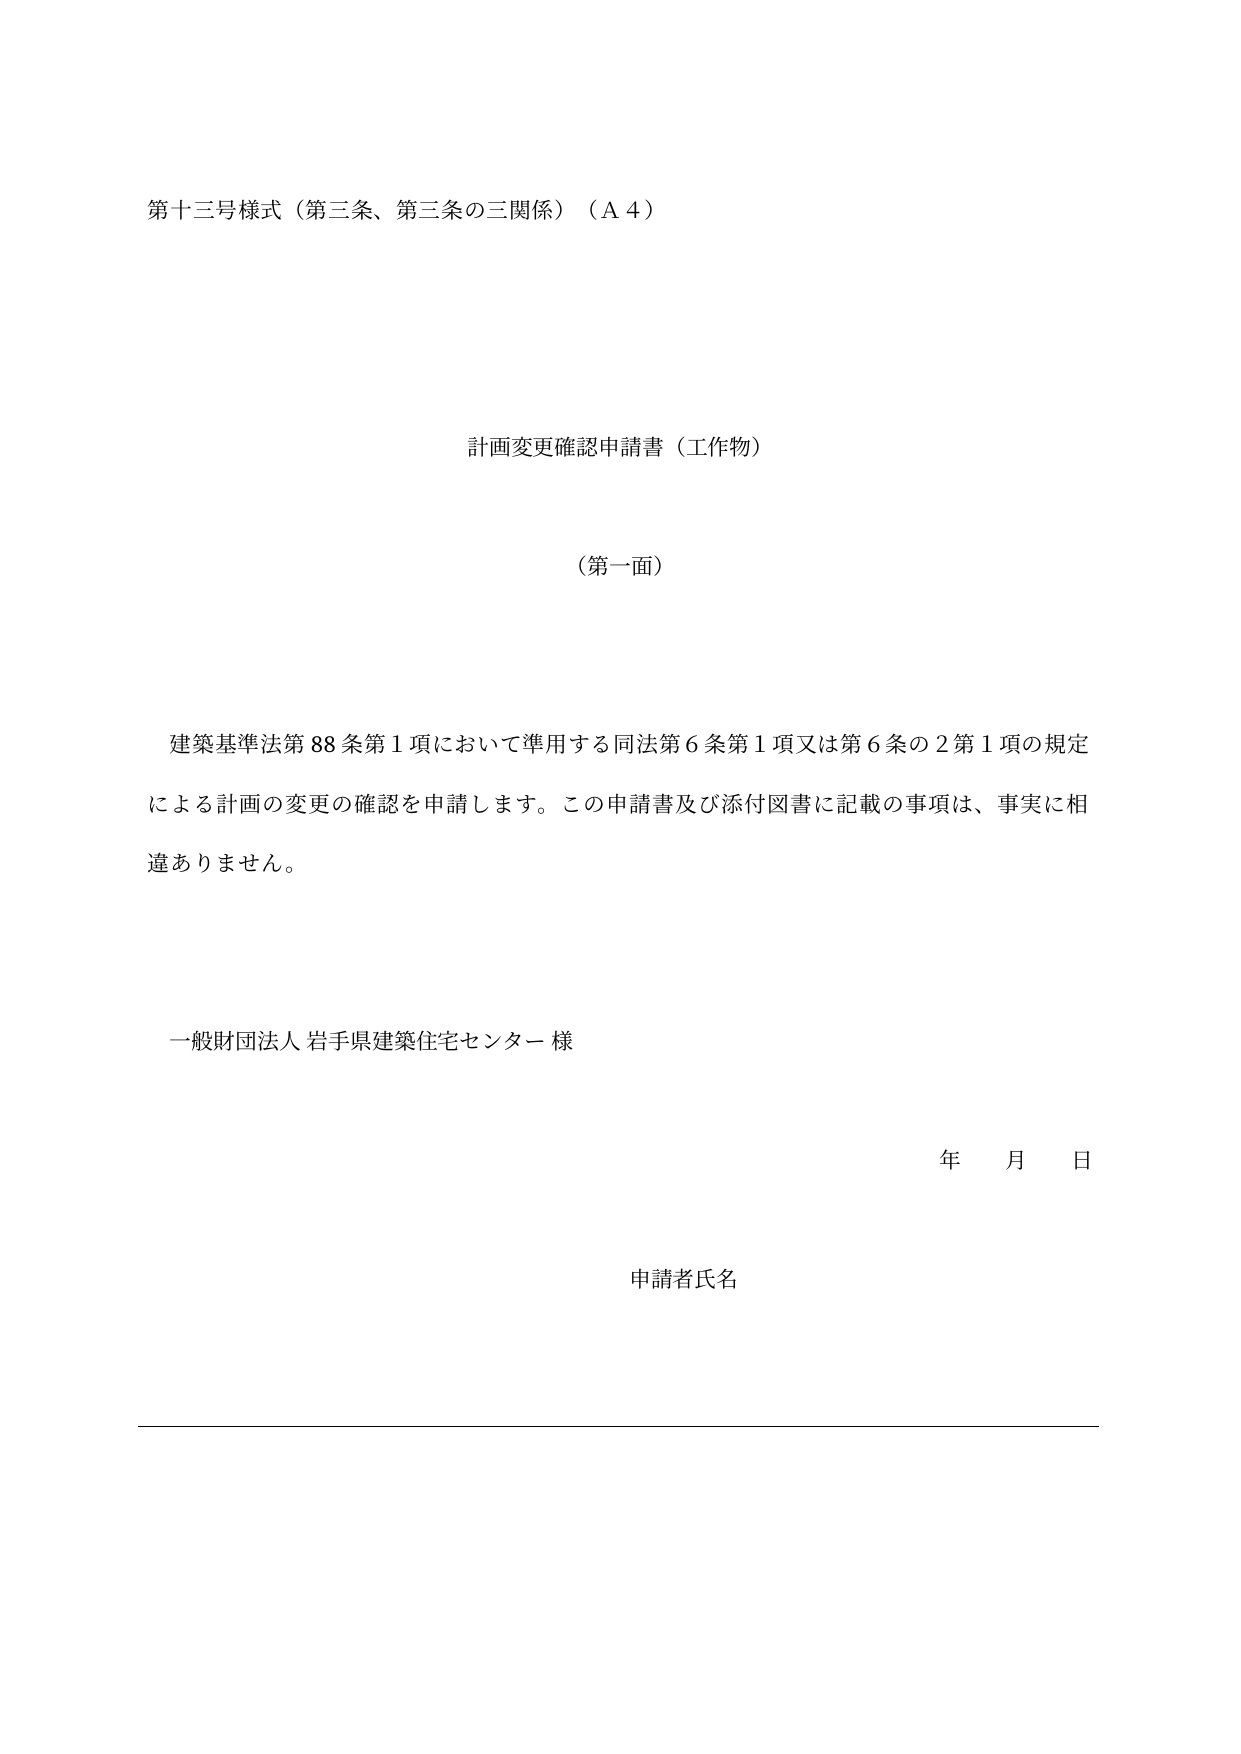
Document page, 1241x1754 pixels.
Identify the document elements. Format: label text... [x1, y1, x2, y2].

text （第一面） [148, 535, 1092, 595]
text 年 月 日 [148, 1129, 1092, 1188]
text 計画変更確認申請書（工作物） [148, 417, 1092, 476]
text 建築基準法第88条第１項において準用する同法第６条第１項又は第６条の２第１項の規定による計画の変更の確認を申請します。この申請書及び添付図書に記載の事項は、事実に相違ありません。 [148, 713, 1092, 892]
text 第十三号様式（第三条、第三条の三関係）（Ａ４） [148, 179, 1092, 238]
text 一般財団法人 岩手県建築住宅センター 様 [148, 1010, 1092, 1070]
table_header 申請者氏名 [138, 1248, 1099, 1426]
